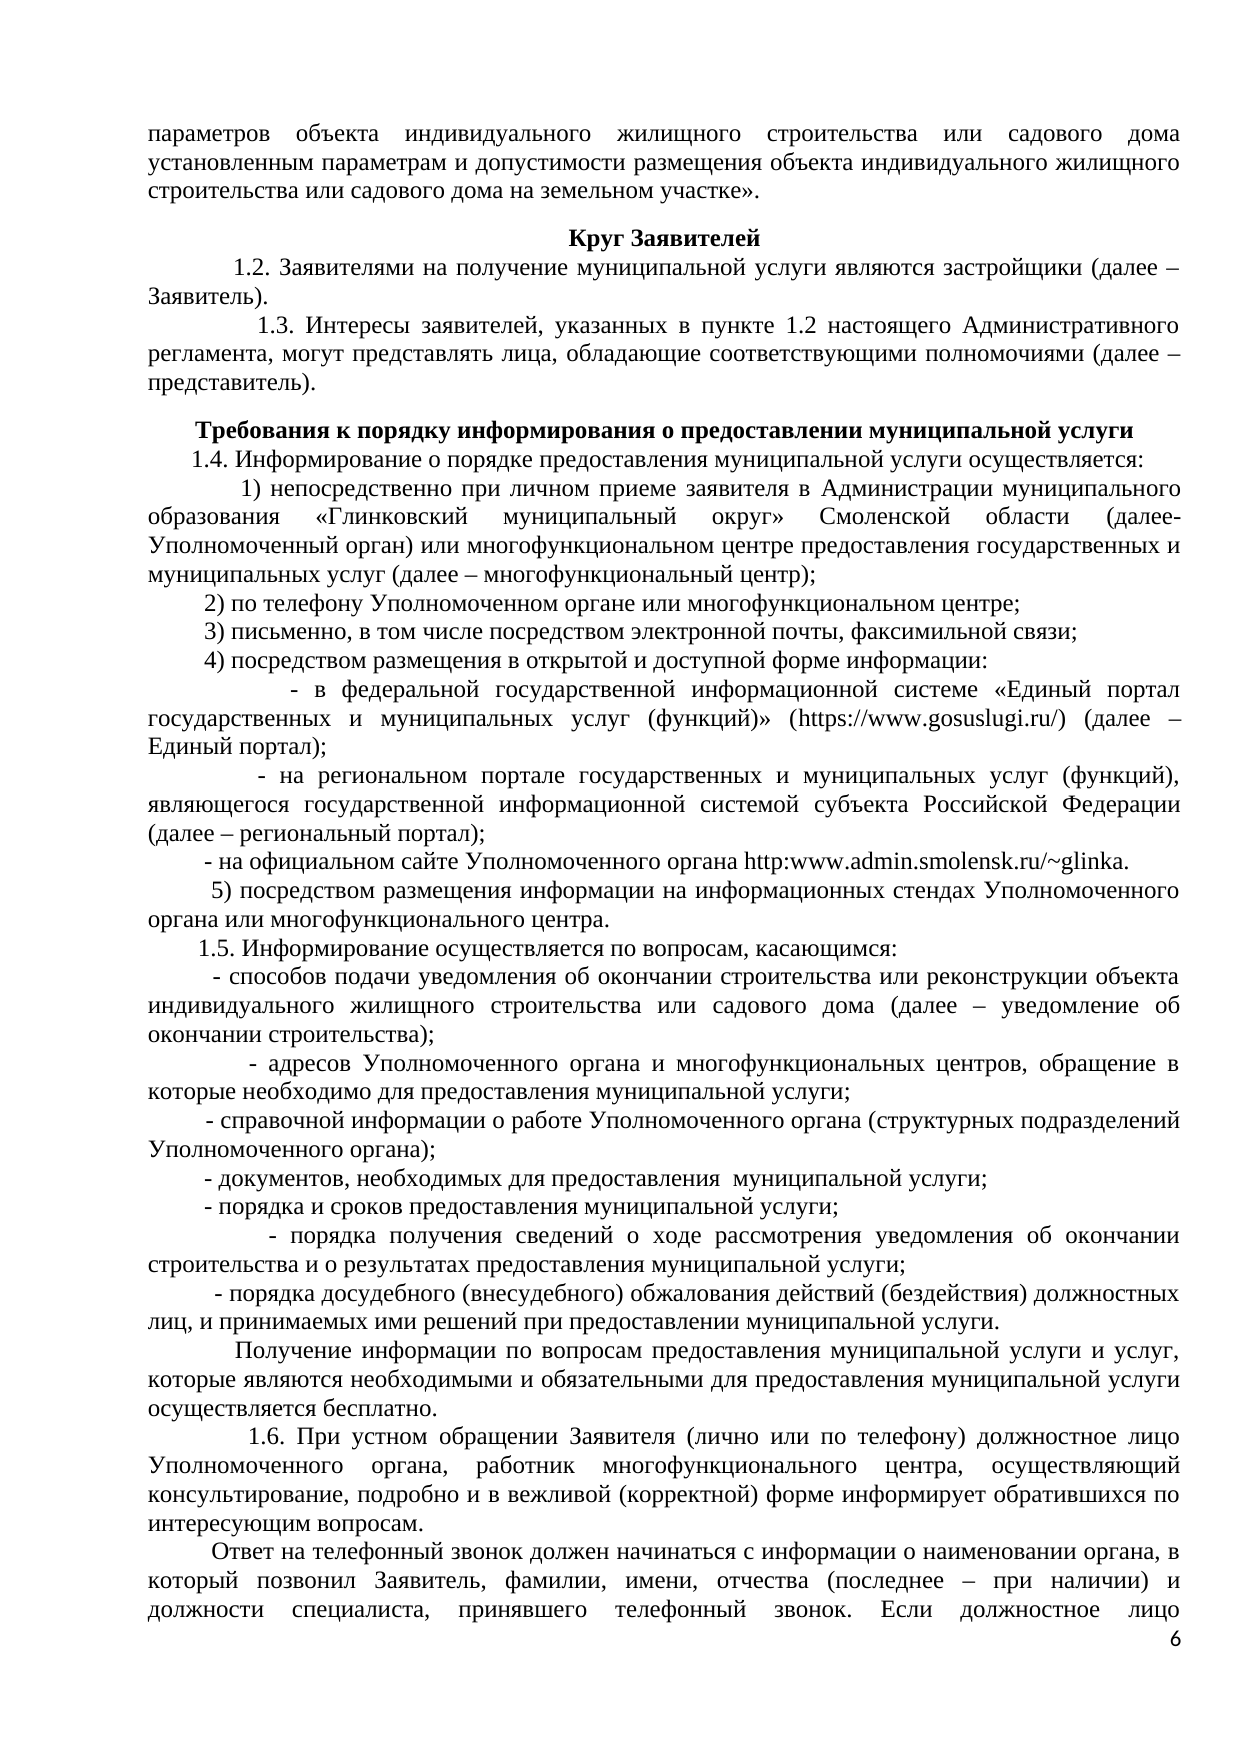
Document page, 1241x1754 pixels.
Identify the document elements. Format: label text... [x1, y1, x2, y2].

text Круг Заявителей [148, 223, 1181, 252]
text Требования к порядку информирования о предоставлении муниципальной услуги [148, 415, 1181, 444]
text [148, 118, 1181, 204]
text 1.5. Информирование осуществляется по вопросам, касающимся: [148, 933, 1181, 961]
text 1.2. Заявителями на получение муниципальной услуги являются застройщики (далее – Заявитель). [148, 252, 1181, 310]
text 5) посредством размещения информации на информационных стендах Уполномоченного органа или многофункционального центра. [148, 875, 1181, 933]
text 4) посредством размещения в открытой и доступной форме информации: [148, 645, 1181, 674]
text - справочной информации о работе Уполномоченного органа (структурных подразделений Уполномоченного органа); [148, 1105, 1181, 1163]
text 1.6. При устном обращении Заявителя (лично или по телефону) должностное лицо Уполномоченного органа, работник многофункционального центра, осуществляющий консультирование, подробно и в вежливой (корректной) форме информирует обратившихся по интересующим вопросам. [148, 1421, 1181, 1536]
text Получение информации по вопросам предоставления муниципальной услуги и услуг, которые являются необходимыми и обязательными для предоставления муниципальной услуги осуществляется бесплатно. [148, 1335, 1181, 1421]
text - порядка получения сведений о ходе рассмотрения уведомления об окончании строительства и о результатах предоставления муниципальной услуги; [148, 1220, 1181, 1278]
text 3) письменно, в том числе посредством электронной почты, факсимильной связи; [148, 616, 1181, 645]
text - в федеральной государственной информационной системе «Единый портал государственных и муниципальных услуг (функций)» (https://www.gosuslugi.ru/) (далее – Единый портал); [148, 674, 1181, 760]
text 2) по телефону Уполномоченном органе или многофункциональном центре; [148, 588, 1181, 616]
text - на региональном портале государственных и муниципальных услуг (функций), являющегося государственной информационной системой субъекта Российской Федерации (далее – региональный портал); [148, 760, 1181, 846]
text - порядка и сроков предоставления муниципальной услуги; [148, 1191, 1181, 1220]
text 1) непосредственно при личном приеме заявителя в Администрации муниципального образования «Глинковский муниципальный округ» Смоленской области (далее- Уполномоченный орган) или многофункциональном центре предоставления государственных и муниципальных услуг (далее – многофункциональный центр); [148, 473, 1181, 588]
text - документов, необходимых для предоставления муниципальной услуги; [148, 1163, 1181, 1191]
text 1.3. Интересы заявителей, указанных в пункте 1.2 настоящего Административного регламента, могут представлять лица, обладающие соответствующими полномочиями (далее – представитель). [148, 310, 1181, 396]
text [148, 1536, 1181, 1623]
text - способов подачи уведомления об окончании строительства или реконструкции объекта индивидуального жилищного строительства или садового дома (далее – уведомление об окончании строительства); [148, 961, 1181, 1048]
text - адресов Уполномоченного органа и многофункциональных центров, обращение в которые необходимо для предоставления муниципальной услуги; [148, 1048, 1181, 1105]
text - на официальном сайте Уполномоченного органа http:www.admin.smolensk.ru/~glinka. [148, 846, 1181, 875]
text - порядка досудебного (внесудебного) обжалования действий (бездействия) должностных лиц, и принимаемых ими решений при предоставлении муниципальной услуги. [148, 1278, 1181, 1335]
text 1.4. Информирование о порядке предоставления муниципальной услуги осуществляется: [148, 444, 1181, 473]
